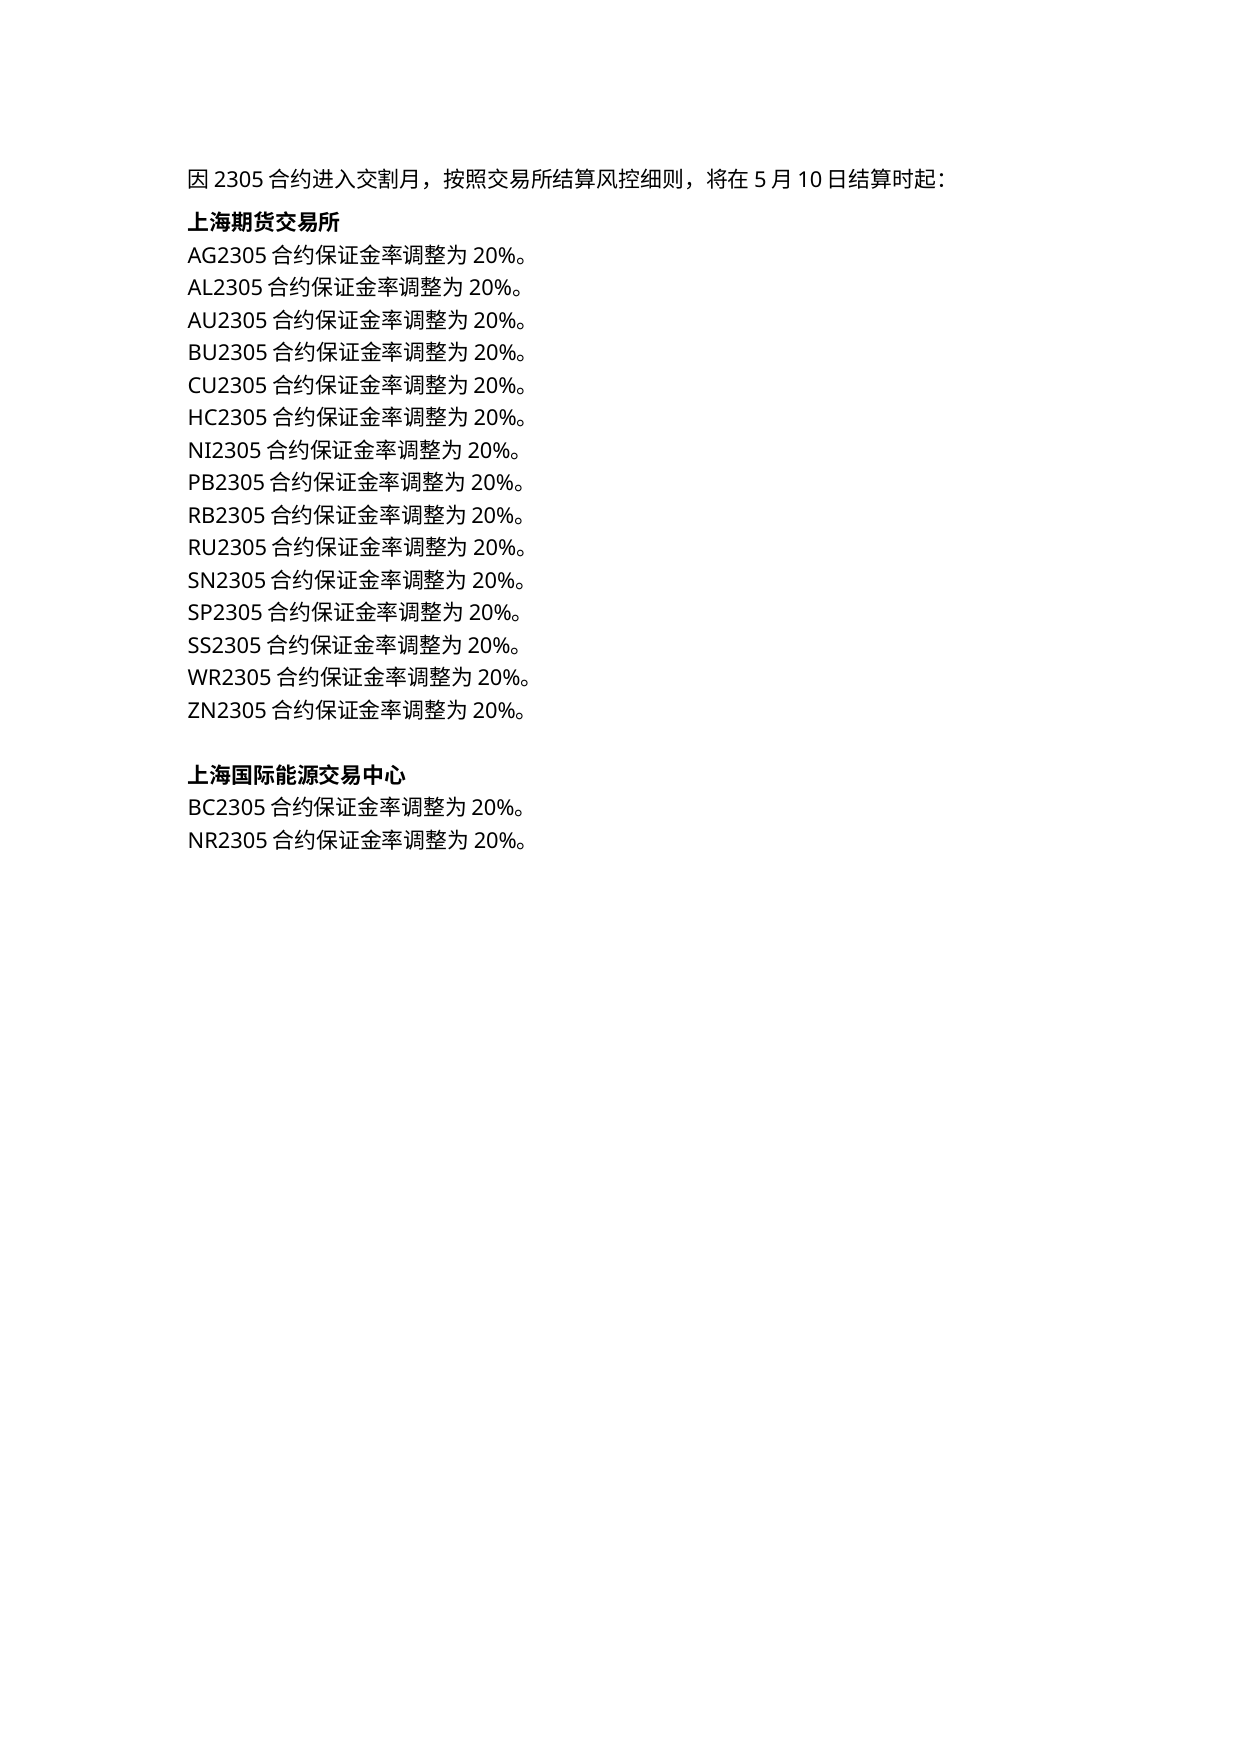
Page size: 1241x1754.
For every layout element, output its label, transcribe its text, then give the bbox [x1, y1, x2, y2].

text 因2305合约进入交割月，按照交易所结算风控细则，将在5月10日结算时起： [187, 162, 1053, 194]
text AG2305合约保证金率调整为20%。 AL2305合约保证金率调整为20%。 AU2305合约保证金率调整为20%。 BU2305合约保证金率调整为20%。 CU2305合约保证金率调整为20%。 HC2305合约保证金率调整为20%。 NI2305合约保证金率调整为20%。 PB2305合约保证金率调整为20%。 RB2305合约保证金率调整为20%。 RU2305合约保证金率调整为20%。 SN2305合约保证金率调整为20%。 SP2305合约保证金率调整为20%。 SS2305合约保证金率调整为20%。 WR2305合约保证金率调整为20%。 ZN2305合约保证金率调整为20%。 [187, 237, 1053, 725]
text 上海期货交易所 [187, 205, 1053, 237]
text BC2305合约保证金率调整为20%。 NR2305合约保证金率调整为20%。 [187, 790, 1053, 855]
text 上海国际能源交易中心 [187, 757, 1053, 790]
